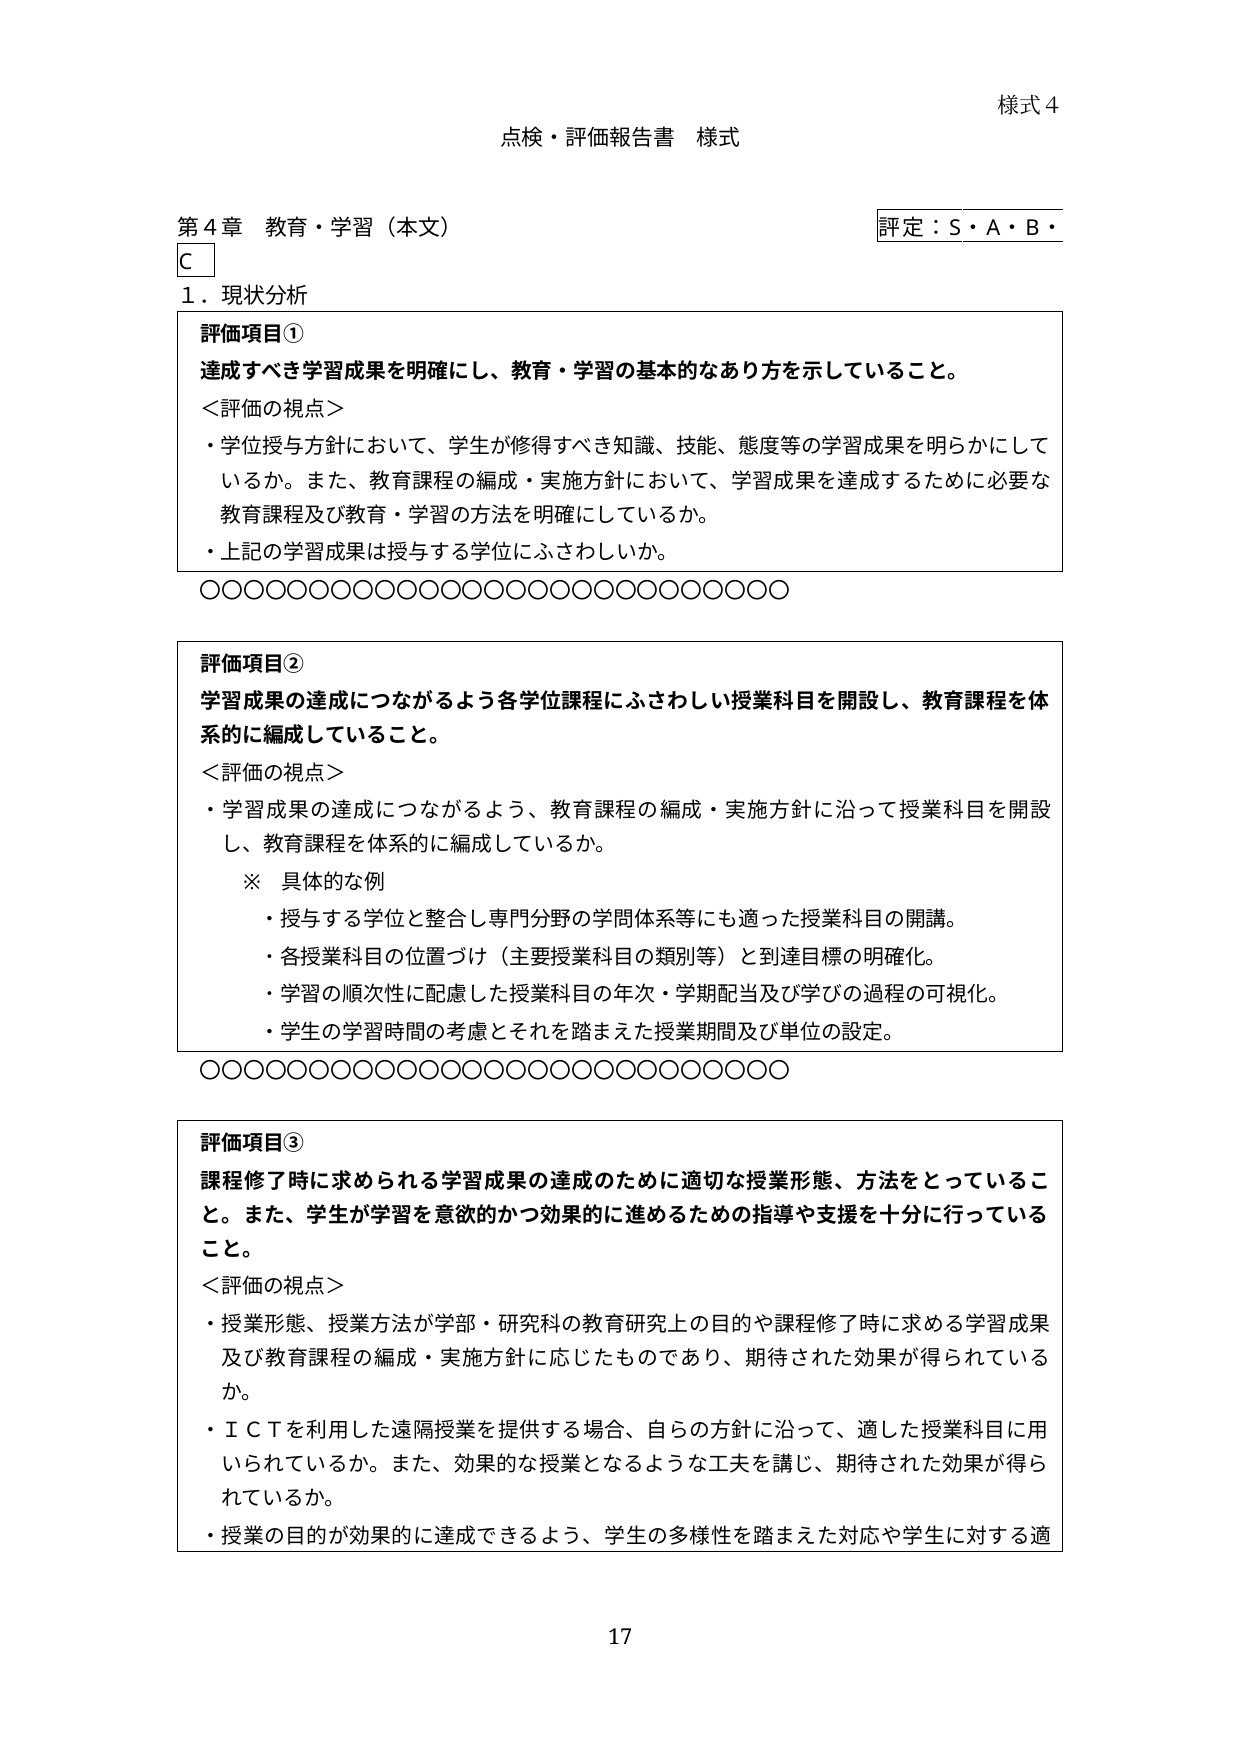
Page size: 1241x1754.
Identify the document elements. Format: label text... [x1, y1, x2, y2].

table_header 評価項目② 学習成果の達成につながるよう各学位課程にふさわしい授業科目を開設し、教育課程を体系的に編成していること。 ＜評価の視点＞ ・学習成果の達成につながるよう、教育課程の編成・実施方針に沿って授業科目を開設し、教育課程を体系的に編成しているか。 ※ 具体的な例 ・授与する学位と整合し専門分野の学問体系等にも適った授業科目の開講。 ・各授業科目の位置づけ（主要授業科目の類別等）と到達目標の明確化。 ・学習の順次性に配慮した授業科目の年次・学期配当及び学びの過程の可視化。 ・学生の学習時間の考慮とそれを踏まえた授業期間及び単位の設定。 [178, 642, 1062, 1051]
text 第４章 教育・学習（本文） 評定：S・A・B・C [177, 208, 1063, 277]
text 〇〇〇〇〇〇〇〇〇〇〇〇〇〇〇〇〇〇〇〇〇〇〇〇〇〇〇 [177, 572, 1063, 606]
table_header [178, 1121, 1062, 1551]
text １．現状分析 [177, 277, 1063, 311]
table_header 評価項目① 達成すべき学習成果を明確にし、教育・学習の基本的なあり方を示していること。 ＜評価の視点＞ ・学位授与方針において、学生が修得すべき知識、技能、態度等の学習成果を明らかにしているか。また、教育課程の編成・実施方針において、学習成果を達成するために必要な教育課程及び教育・学習の方法を明確にしているか。 ・上記の学習成果は授与する学位にふさわしいか。 [178, 312, 1062, 571]
text 〇〇〇〇〇〇〇〇〇〇〇〇〇〇〇〇〇〇〇〇〇〇〇〇〇〇〇 [177, 1052, 1063, 1086]
